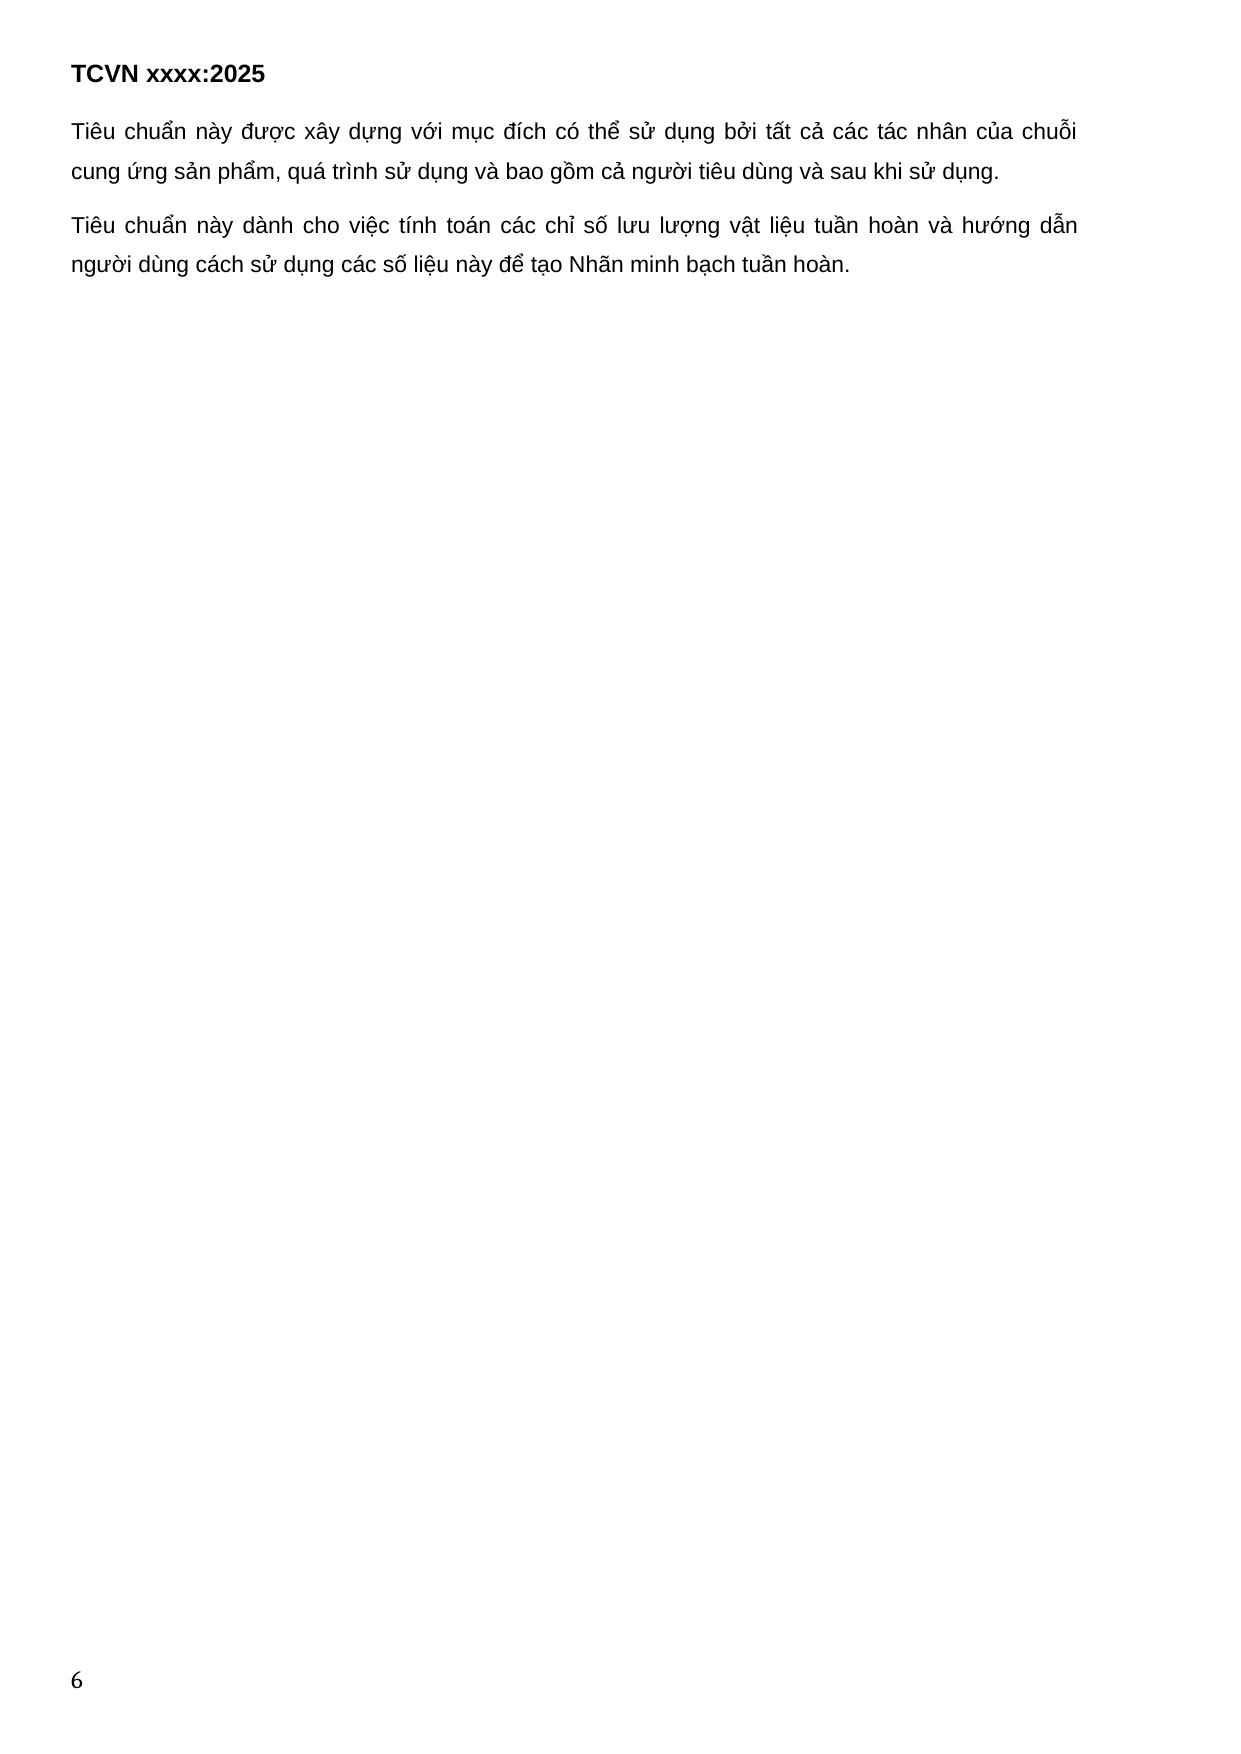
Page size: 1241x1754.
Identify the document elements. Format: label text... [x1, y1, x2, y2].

text Tiêu chuẩn này được xây dựng với mục đích có thể sử dụng bởi tất cả các tác nhân của chuỗi cung ứng sản phẩm, quá trình sử dụng và bao gồm cả người tiêu dùng và sau khi sử dụng. [71, 118, 1079, 184]
text Tiêu chuẩn này dành cho việc tính toán các chỉ số lưu lượng vật liệu tuần hoàn và hướng dẫn người dùng cách sử dụng các số liệu này để tạo Nhãn minh bạch tuần hoàn. [71, 212, 1079, 277]
